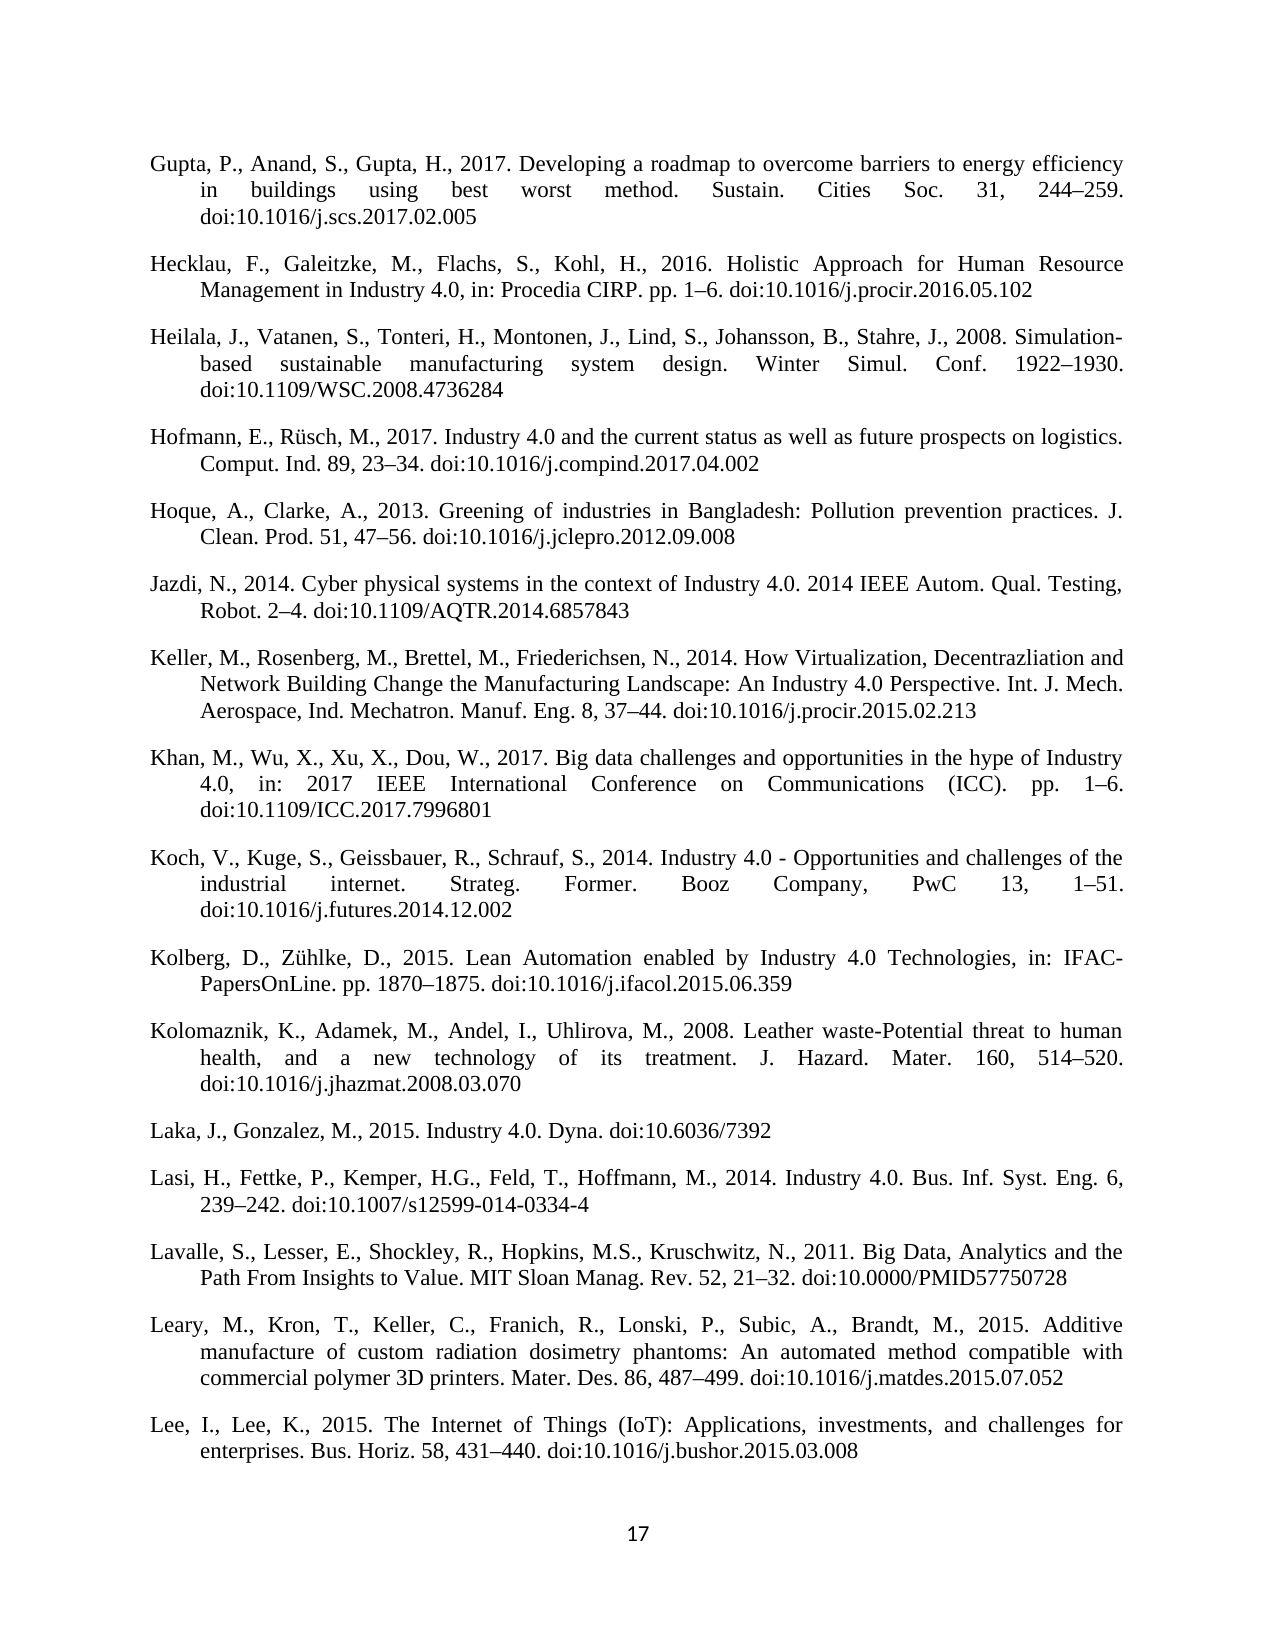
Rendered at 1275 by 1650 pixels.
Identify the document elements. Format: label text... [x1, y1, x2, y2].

text Kolomaznik, K., Adamek, M., Andel, I., Uhlirova, M., 2008. Leather waste-Potential threat to human health, and a new technology of its treatment. J. Hazard. Mater. 160, 514–520. doi:10.1016/j.jhazmat.2008.03.070 [150, 1017, 1125, 1096]
text Laka, J., Gonzalez, M., 2015. Industry 4.0. Dyna. doi:10.6036/7392 [150, 1117, 1125, 1143]
text Koch, V., Kuge, S., Geissbauer, R., Schrauf, S., 2014. Industry 4.0 - Opportunities and challenges of the industrial internet. Strateg. Former. Booz Company, PwC 13, 1–51. doi:10.1016/j.futures.2014.12.002 [150, 844, 1125, 923]
text Khan, M., Wu, X., Xu, X., Dou, W., 2017. Big data challenges and opportunities in the hype of Industry 4.0, in: 2017 IEEE International Conference on Communications (ICC). pp. 1–6. doi:10.1109/ICC.2017.7996801 [150, 744, 1125, 823]
text Kolberg, D., Zühlke, D., 2015. Lean Automation enabled by Industry 4.0 Technologies, in: IFAC-PapersOnLine. pp. 1870–1875. doi:10.1016/j.ifacol.2015.06.359 [150, 944, 1125, 996]
text Leary, M., Kron, T., Keller, C., Franich, R., Lonski, P., Subic, A., Brandt, M., 2015. Additive manufacture of custom radiation dosimetry phantoms: An automated method compatible with commercial polymer 3D printers. Mater. Des. 86, 487–499. doi:10.1016/j.matdes.2015.07.052 [150, 1311, 1125, 1390]
text Gupta, P., Anand, S., Gupta, H., 2017. Developing a roadmap to overcome barriers to energy efficiency in buildings using best worst method. Sustain. Cities Soc. 31, 244–259. doi:10.1016/j.scs.2017.02.005 [150, 150, 1125, 229]
text Hoque, A., Clarke, A., 2013. Greening of industries in Bangladesh: Pollution prevention practices. J. Clean. Prod. 51, 47–56. doi:10.1016/j.jclepro.2012.09.008 [150, 497, 1125, 549]
text Hecklau, F., Galeitzke, M., Flachs, S., Kohl, H., 2016. Holistic Approach for Human Resource Management in Industry 4.0, in: Procedia CIRP. pp. 1–6. doi:10.1016/j.procir.2016.05.102 [150, 250, 1125, 303]
text Jazdi, N., 2014. Cyber physical systems in the context of Industry 4.0. 2014 IEEE Autom. Qual. Testing, Robot. 2–4. doi:10.1109/AQTR.2014.6857843 [150, 570, 1125, 623]
text Lee, I., Lee, K., 2015. The Internet of Things (IoT): Applications, investments, and challenges for enterprises. Bus. Horiz. 58, 431–440. doi:10.1016/j.bushor.2015.03.008 [150, 1411, 1125, 1464]
text Hofmann, E., Rüsch, M., 2017. Industry 4.0 and the current status as well as future prospects on logistics. Comput. Ind. 89, 23–34. doi:10.1016/j.compind.2017.04.002 [150, 423, 1125, 476]
text Lasi, H., Fettke, P., Kemper, H.G., Feld, T., Hoffmann, M., 2014. Industry 4.0. Bus. Inf. Syst. Eng. 6, 239–242. doi:10.1007/s12599-014-0334-4 [150, 1164, 1125, 1217]
text Heilala, J., Vatanen, S., Tonteri, H., Montonen, J., Lind, S., Johansson, B., Stahre, J., 2008. Simulation-based sustainable manufacturing system design. Winter Simul. Conf. 1922–1930. doi:10.1109/WSC.2008.4736284 [150, 323, 1125, 402]
text Keller, M., Rosenberg, M., Brettel, M., Friederichsen, N., 2014. How Virtualization, Decentrazliation and Network Building Change the Manufacturing Landscape: An Industry 4.0 Perspective. Int. J. Mech. Aerospace, Ind. Mechatron. Manuf. Eng. 8, 37–44. doi:10.1016/j.procir.2015.02.213 [150, 644, 1125, 723]
text Lavalle, S., Lesser, E., Shockley, R., Hopkins, M.S., Kruschwitz, N., 2011. Big Data, Analytics and the Path From Insights to Value. MIT Sloan Manag. Rev. 52, 21–32. doi:10.0000/PMID57750728 [150, 1238, 1125, 1291]
